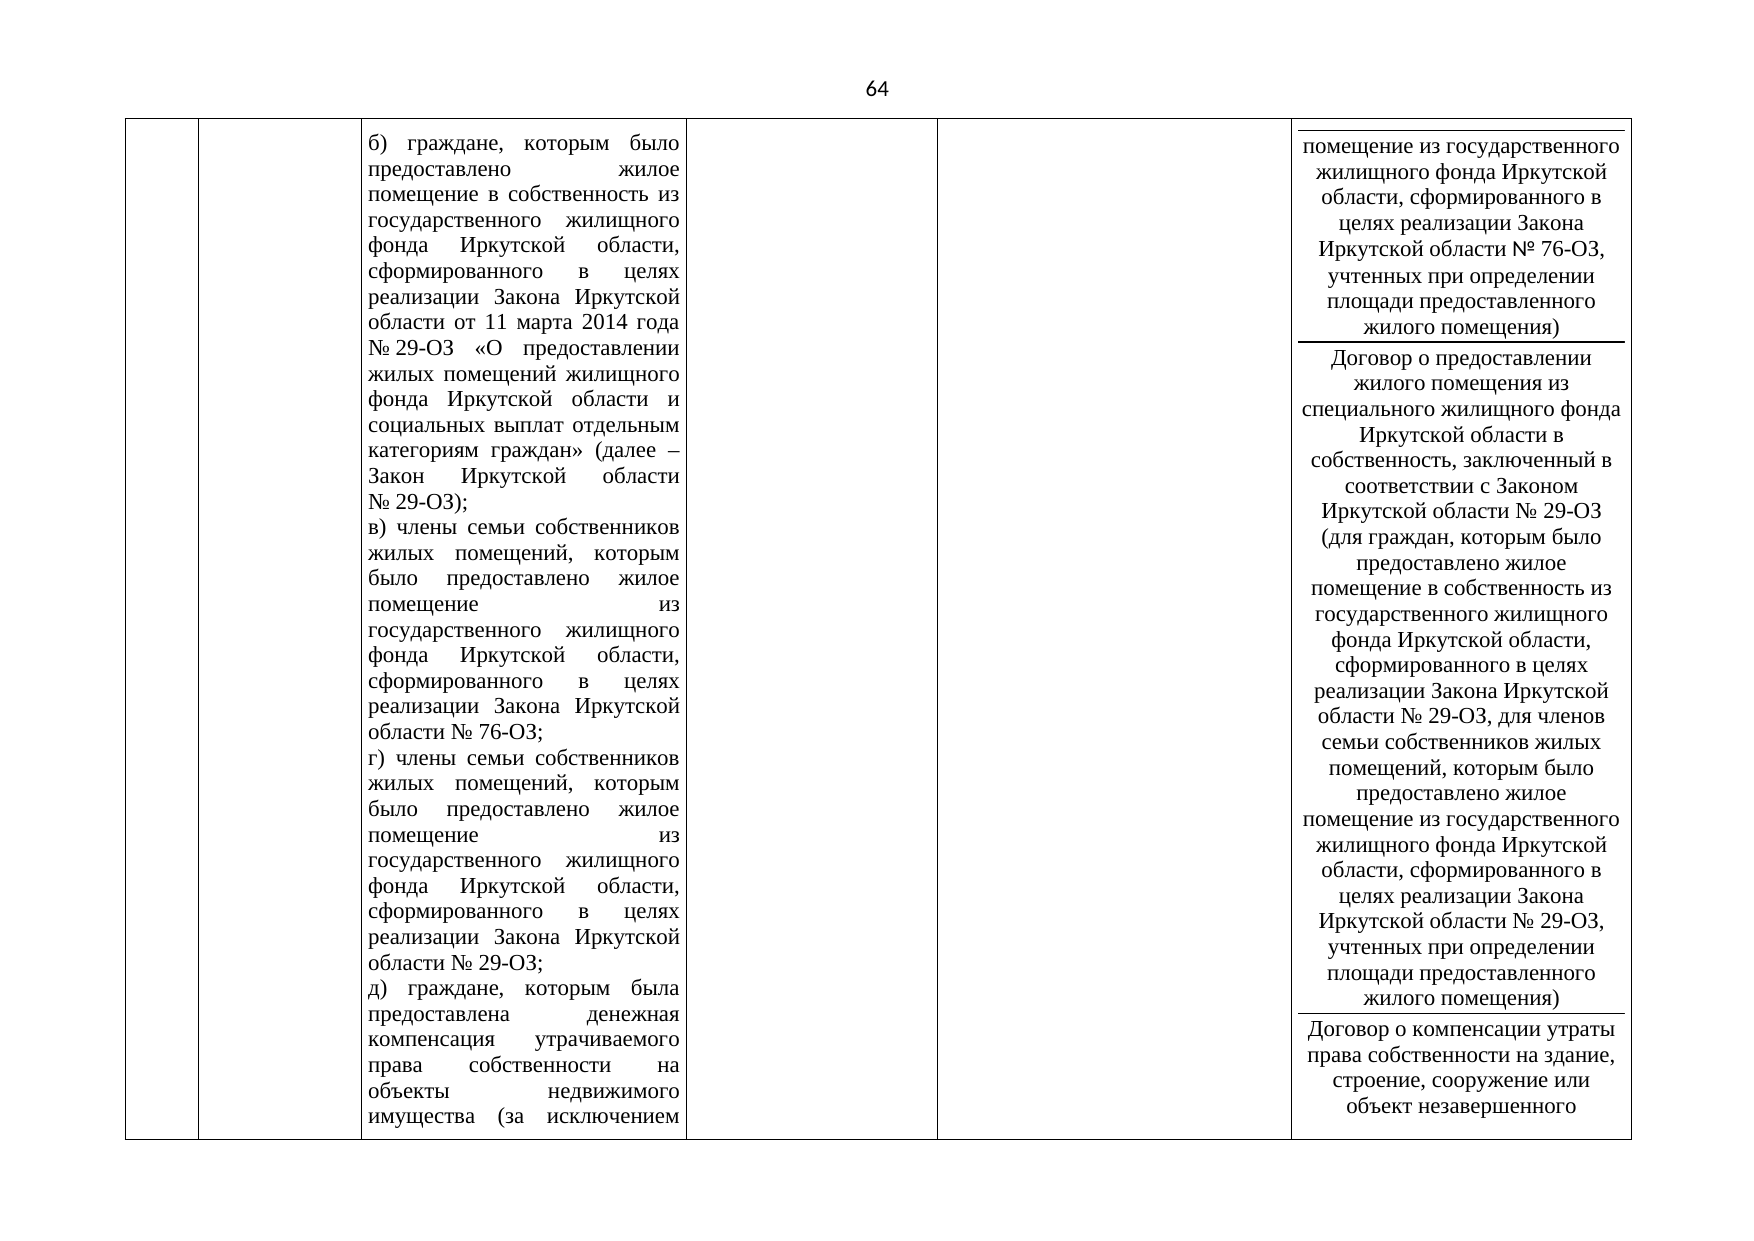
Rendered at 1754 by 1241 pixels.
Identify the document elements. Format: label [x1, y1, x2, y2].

table_cell [687, 119, 937, 1139]
table_cell [362, 119, 686, 1139]
table_cell [1292, 119, 1631, 1139]
table_cell [938, 119, 1291, 1139]
